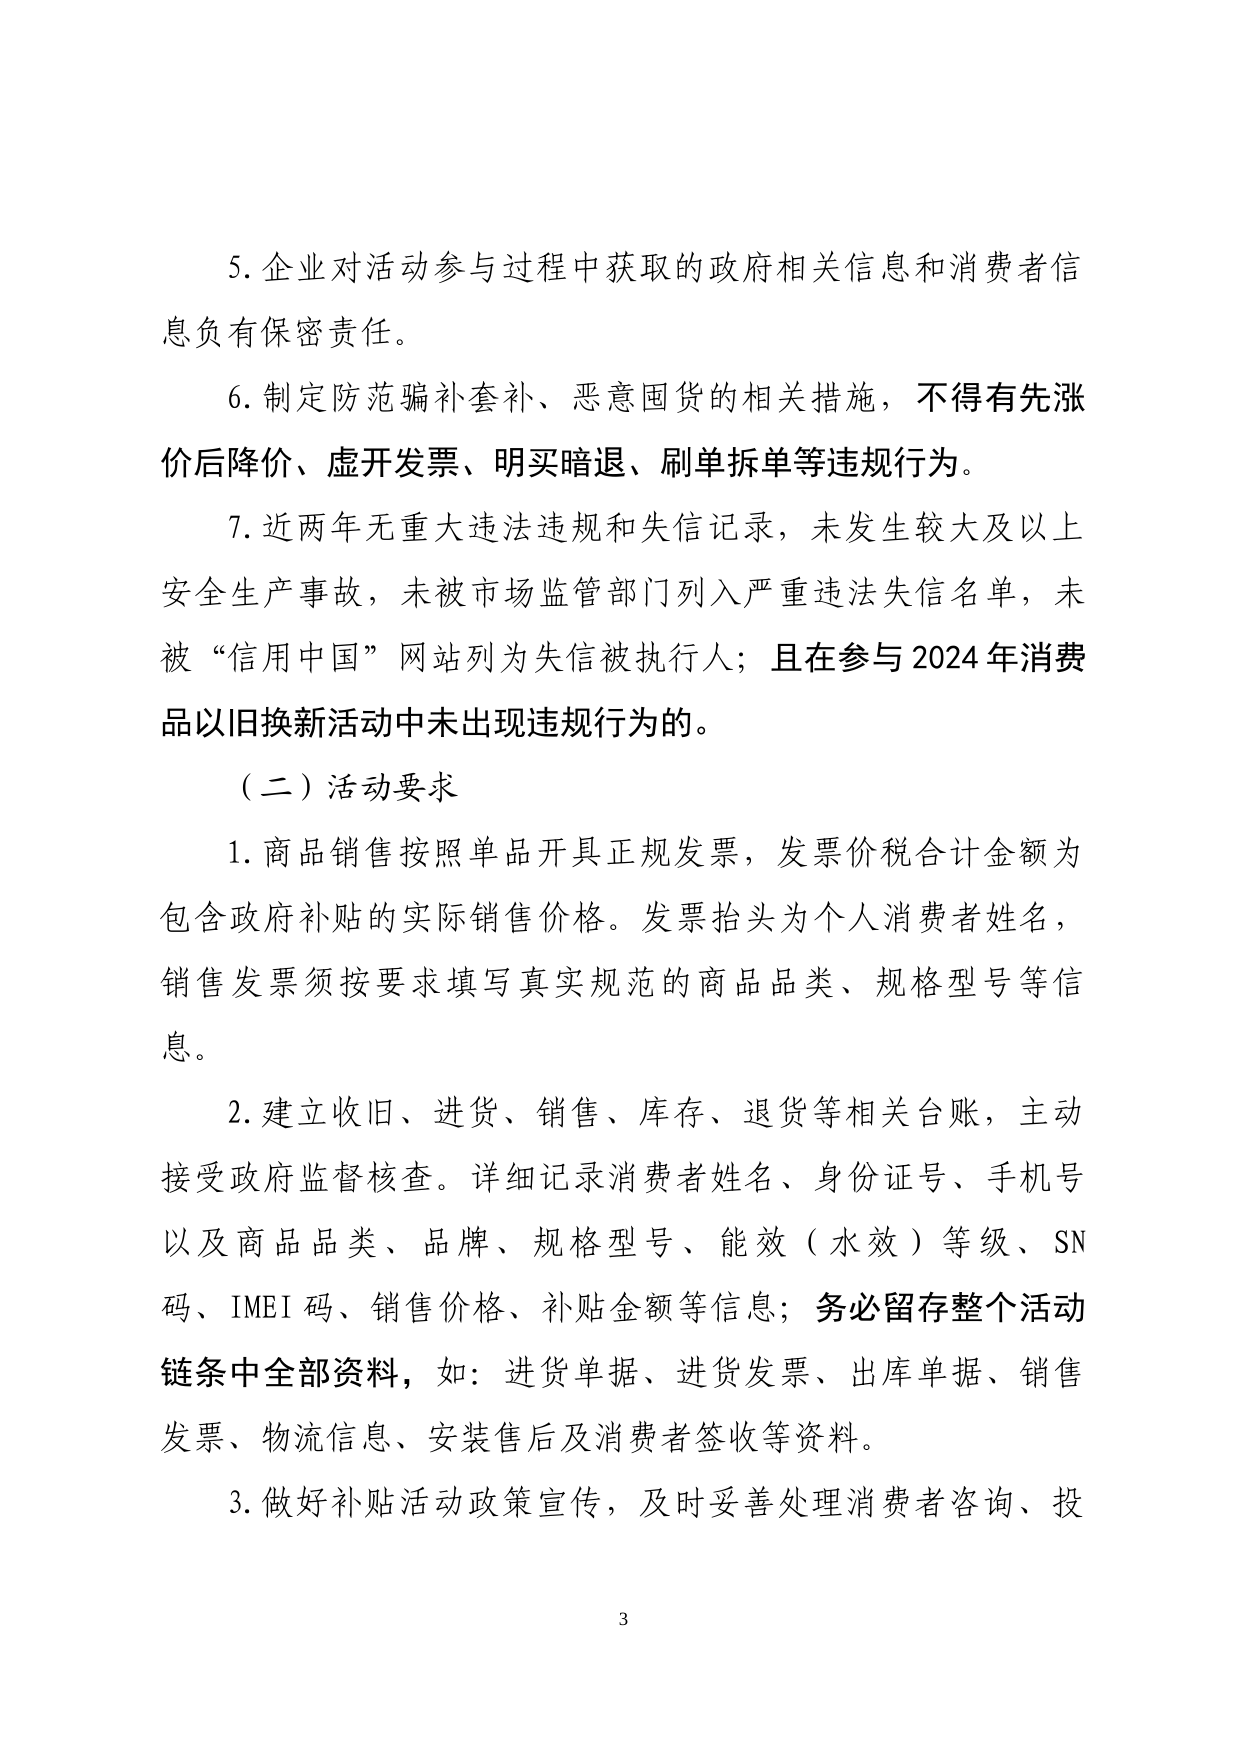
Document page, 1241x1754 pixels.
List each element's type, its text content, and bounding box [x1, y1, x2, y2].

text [159, 1468, 1087, 1533]
text 2.建立收旧、进货、销售、库存、退货等相关台账，主动接受政府监督核查。详细记录消费者姓名、身份证号、手机号以及商品品类、品牌、规格型号、能效（水效）等级、SN码、IMEI码、销售价格、补贴金额等信息；务必留存整个活动链条中全部资料，如：进货单据、进货发票、出库单据、销售发票、物流信息、安装售后及消费者签收等资料。 [159, 1078, 1087, 1468]
text （二）活动要求 [159, 753, 1087, 818]
text 6.制定防范骗补套补、恶意囤货的相关措施，不得有先涨价后降价、虚开发票、明买暗退、刷单拆单等违规行为。 [159, 363, 1087, 493]
text 7.近两年无重大违法违规和失信记录，未发生较大及以上安全生产事故，未被市场监管部门列入严重违法失信名单，未被“信用中国”网站列为失信被执行人；且在参与2024年消费品以旧换新活动中未出现违规行为的。 [159, 493, 1087, 753]
text 5.企业对活动参与过程中获取的政府相关信息和消费者信息负有保密责任。 [159, 233, 1087, 363]
text 1.商品销售按照单品开具正规发票，发票价税合计金额为包含政府补贴的实际销售价格。发票抬头为个人消费者姓名，销售发票须按要求填写真实规范的商品品类、规格型号等信息。 [159, 818, 1087, 1078]
